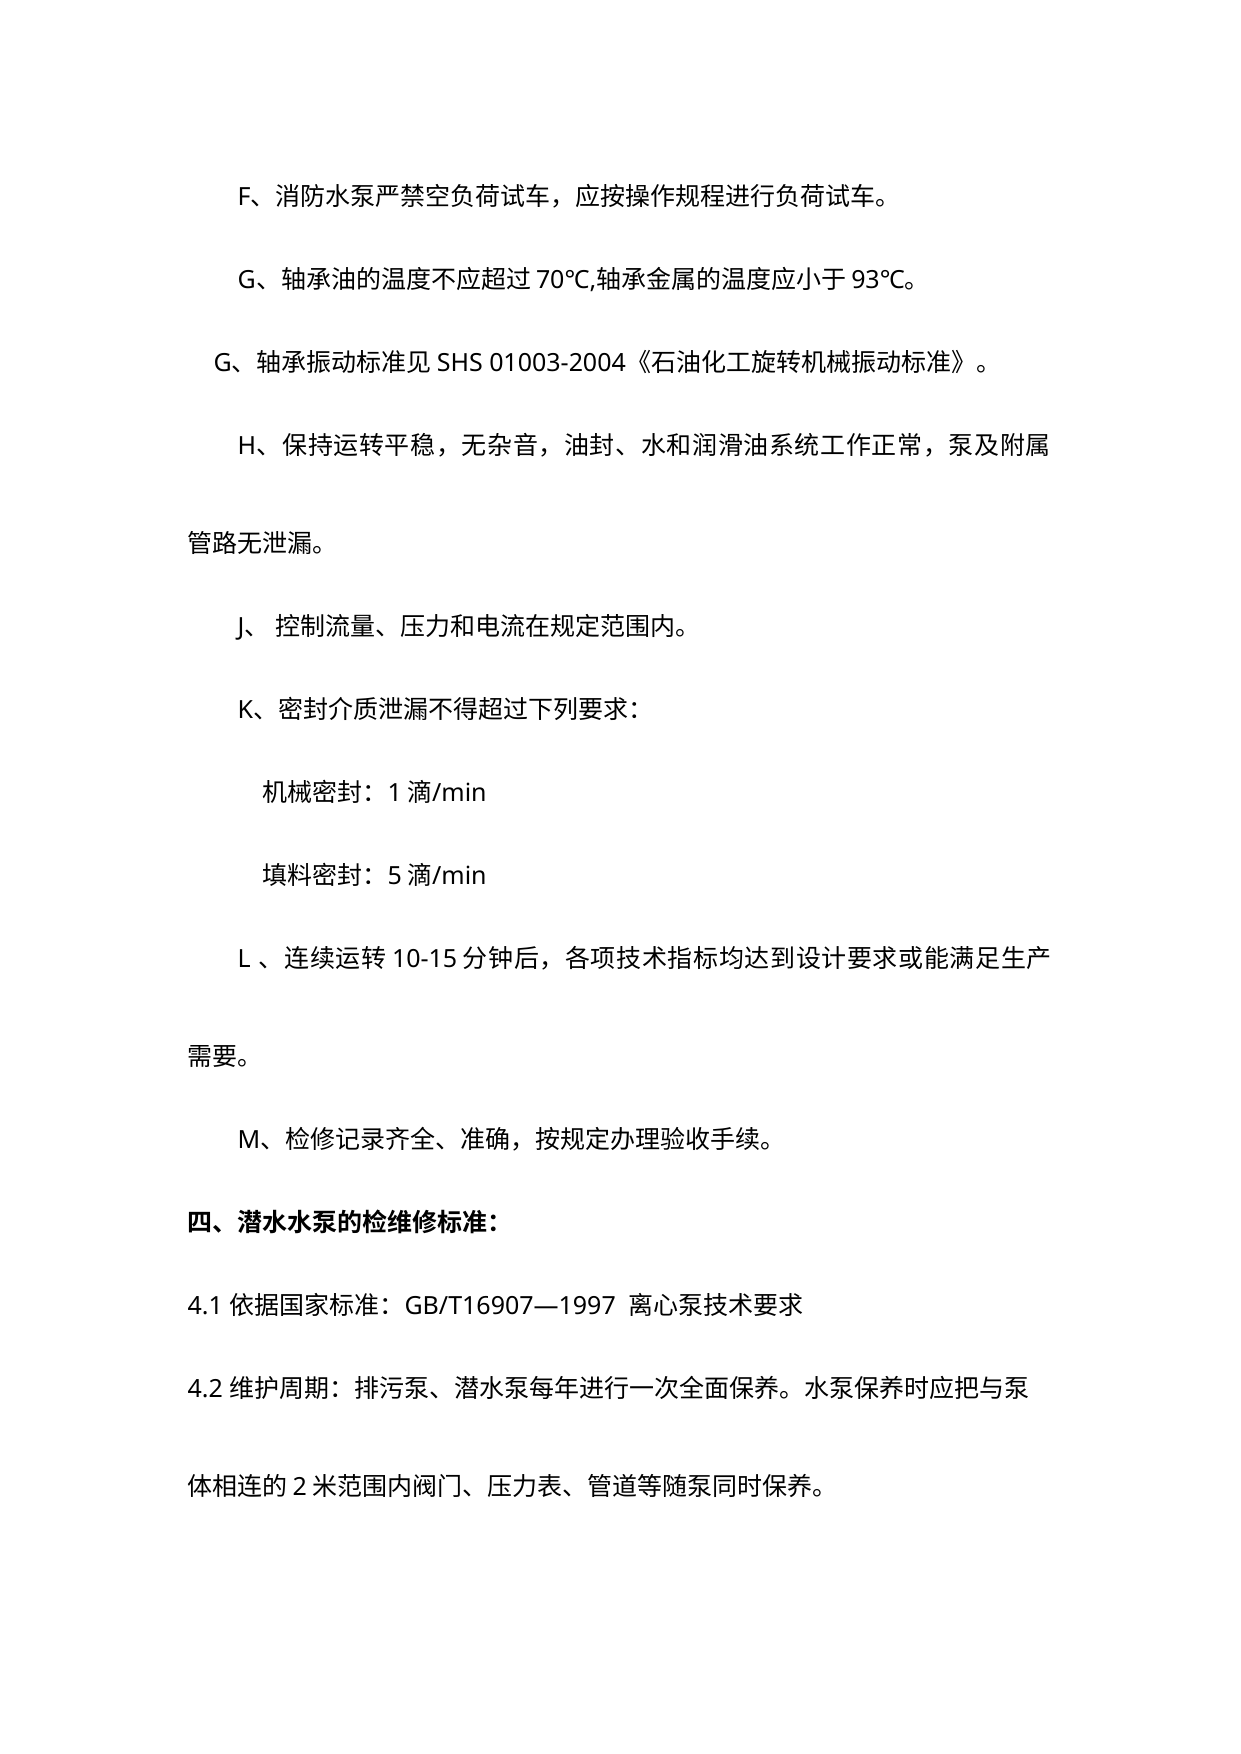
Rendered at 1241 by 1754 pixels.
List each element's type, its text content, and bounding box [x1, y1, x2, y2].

text G、轴承振动标准见SHS 01003-2004《石油化工旋转机械振动标准》。 [187, 328, 1053, 393]
text 4.2 维护周期：排污泵、潜水泵每年进行一次全面保养。水泵保养时应把与泵体相连的2米范围内阀门、压力表、管道等随泵同时保养。 [187, 1354, 1053, 1517]
text K、密封介质泄漏不得超过下列要求： [187, 675, 1053, 740]
text 4.1 依据国家标准：GB/T16907—1997 离心泵技术要求 [187, 1271, 1053, 1336]
text H、保持运转平稳，无杂音，油封、水和润滑油系统工作正常，泵及附属管路无泄漏。 [187, 411, 1053, 574]
text G、轴承油的温度不应超过70℃,轴承金属的温度应小于93℃。 [187, 245, 1053, 310]
text 填料密封：5滴/min [187, 841, 1053, 906]
text F、消防水泵严禁空负荷试车，应按操作规程进行负荷试车。 [187, 162, 1053, 227]
text M、检修记录齐全、准确，按规定办理验收手续。 [187, 1105, 1053, 1170]
text 机械密封：1滴/min [187, 758, 1053, 823]
text 四、潜水水泵的检维修标准： [187, 1188, 1053, 1253]
text L 、连续运转10-15分钟后，各项技术指标均达到设计要求或能满足生产需要。 [187, 924, 1053, 1087]
text J、 控制流量、压力和电流在规定范围内。 [187, 592, 1053, 657]
